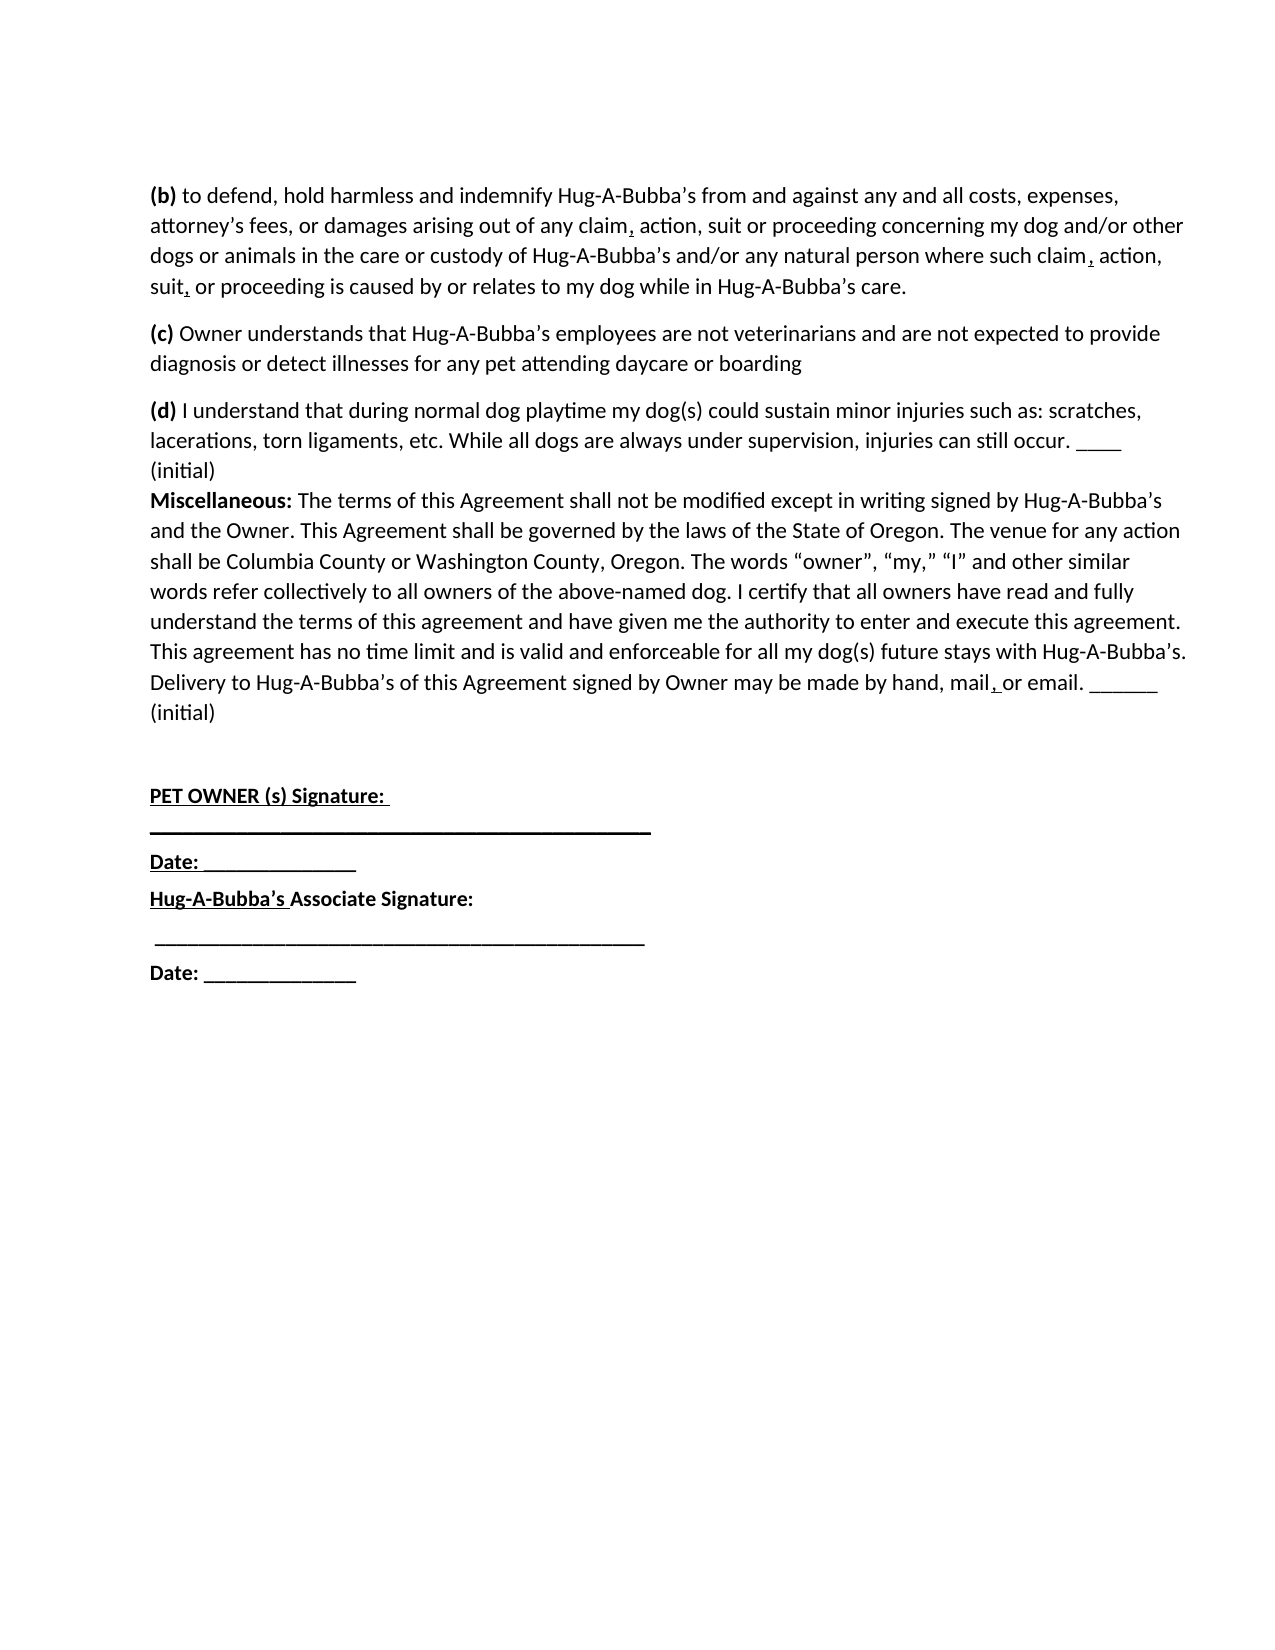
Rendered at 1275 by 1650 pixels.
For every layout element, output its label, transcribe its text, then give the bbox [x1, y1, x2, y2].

text PET OWNER (s) Signature: ______________________________________________ [149, 782, 882, 837]
text Date: ______________ [149, 848, 882, 874]
text _____________________________________________ [149, 922, 882, 949]
text (b) to defend, hold harmless and indemnify Hug-A-Bubba’s from and against any and all costs, expenses, attorney’s fees, or damages arising out of any claim, action, suit or proceeding concerning my dog and/or other dogs or animals in the care or custody of Hug-A-Bubba’s and/or any natural person where such claim, action, suit, or proceeding is caused by or relates to my dog while in Hug-A-Bubba’s care. [150, 181, 1190, 300]
text Date: ______________ [149, 959, 882, 986]
text Hug-A-Bubba’s Associate Signature: [149, 885, 882, 912]
text (c) Owner understands that Hug-A-Bubba’s employees are not veterinarians and are not expected to provide diagnosis or detect illnesses for any pet attending daycare or boarding [150, 319, 1200, 377]
list (d) I understand that during normal dog playtime my dog(s) could sustain minor injuries such as: scratches, lacerations, torn ligaments, etc. While all dogs are always under supervision, injuries can still occur. ____ (initial) [150, 396, 1190, 484]
list Miscellaneous: The terms of this Agreement shall not be modified except in writing signed by Hug-A-Bubba’s and the Owner. This Agreement shall be governed by the laws of the State of Oregon. The venue for any action shall be Columbia County or Washington County, Oregon. The words “owner”, “my,” “I” and other similar words refer collectively to all owners of the above-named dog. I certify that all owners have read and fully understand the terms of this agreement and have given me the authority to enter and execute this agreement. This agreement has no time limit and is valid and enforceable for all my dog(s) future stays with Hug-A-Bubba’s. Delivery to Hug-A-Bubba’s of this Agreement signed by Owner may be made by hand, mail, or email. ______ (initial) [150, 486, 1190, 726]
